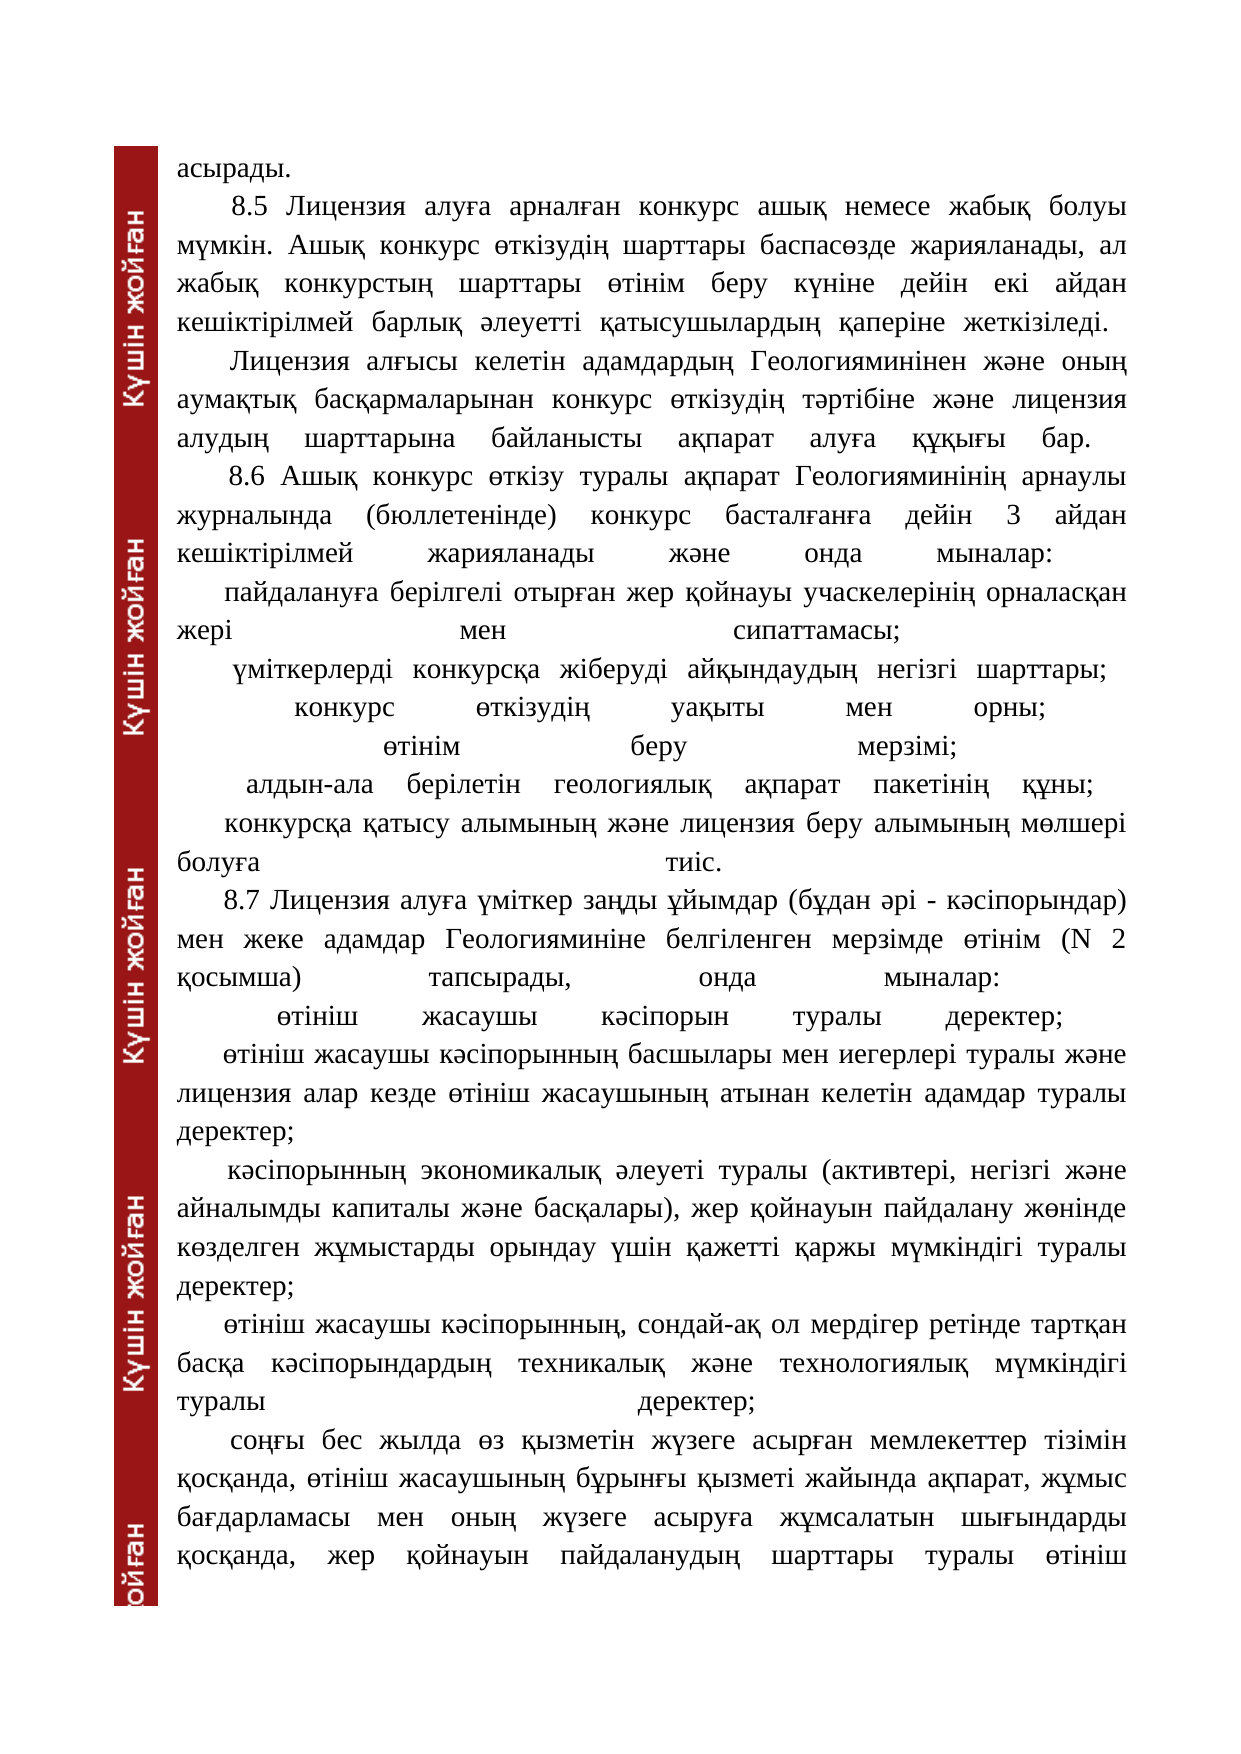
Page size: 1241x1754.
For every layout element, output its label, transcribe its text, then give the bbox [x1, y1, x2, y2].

picture [114, 146, 158, 150]
picture [114, 1571, 158, 1606]
